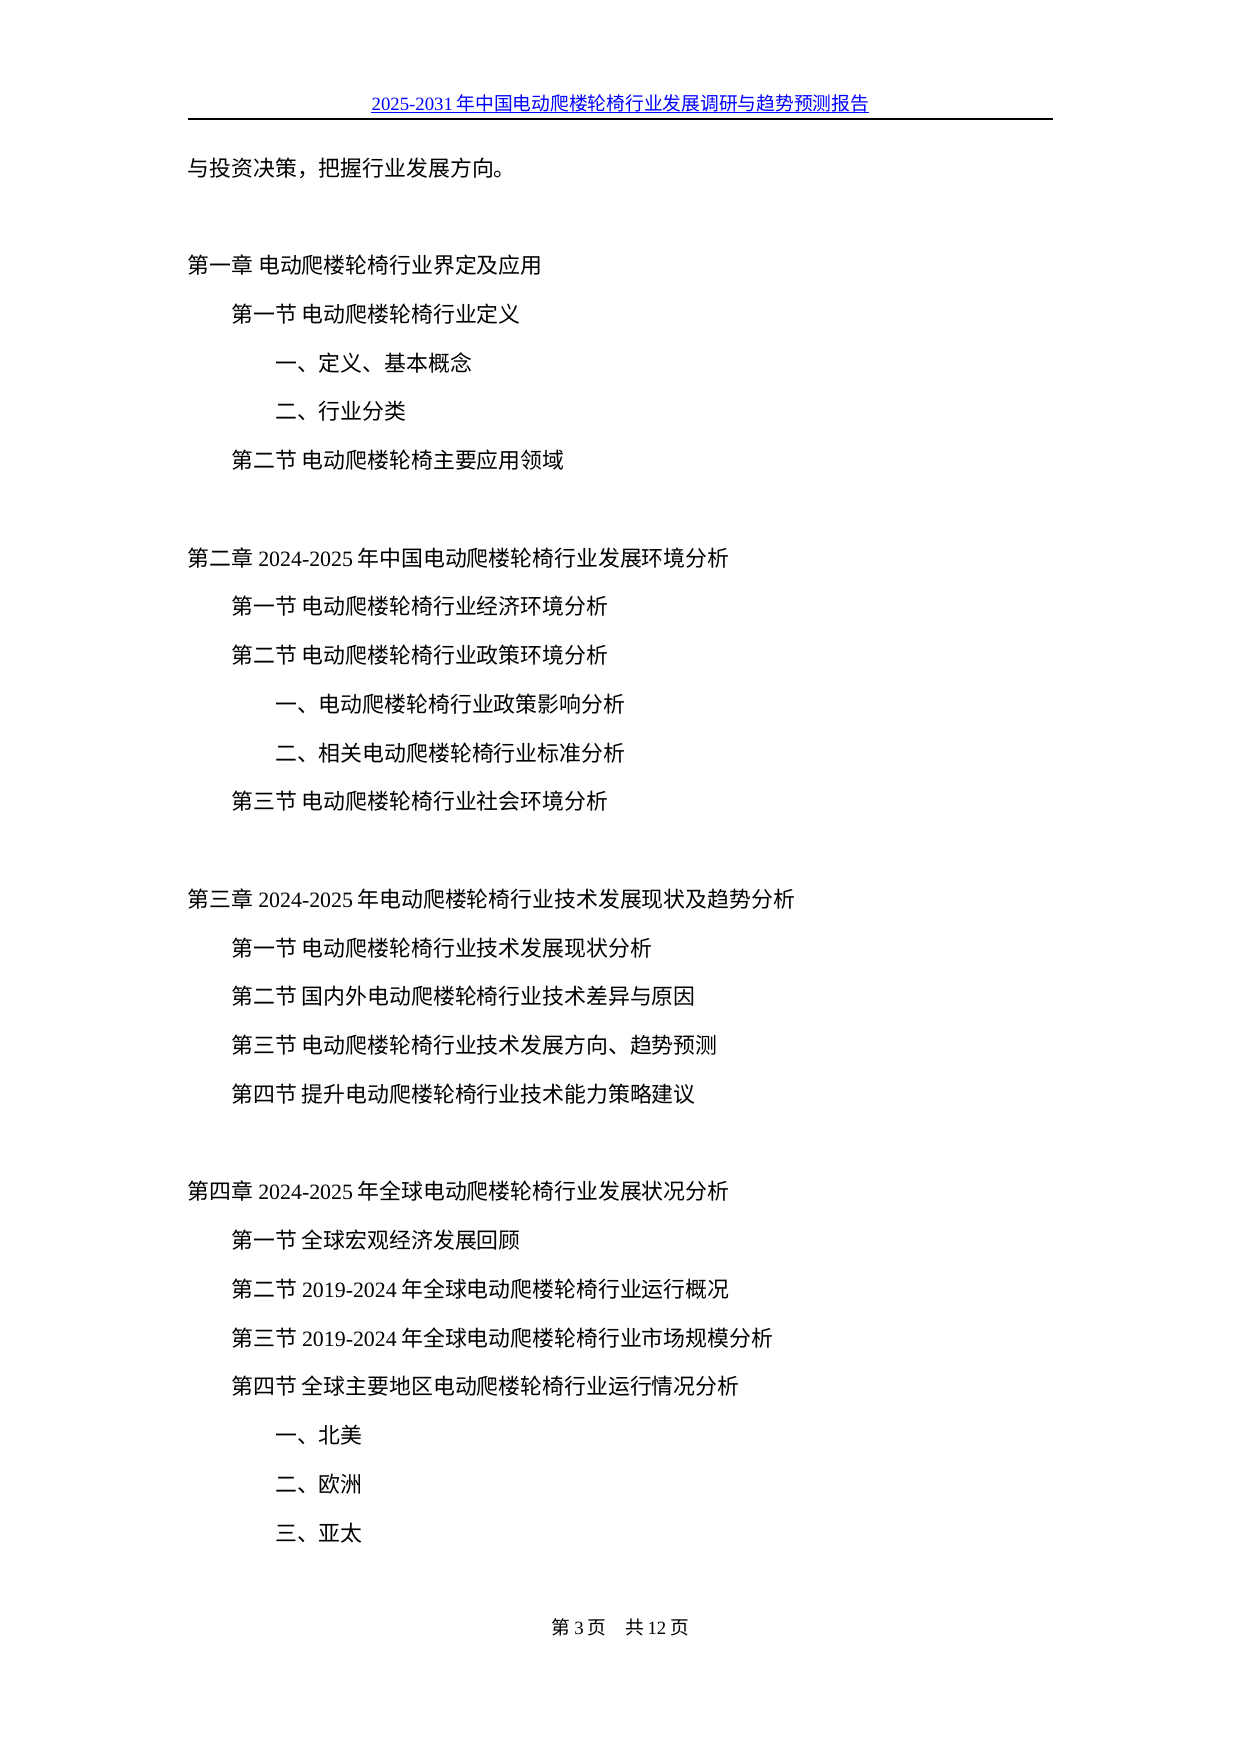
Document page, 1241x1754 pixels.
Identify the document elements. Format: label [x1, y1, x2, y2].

text [187, 150, 1053, 1548]
